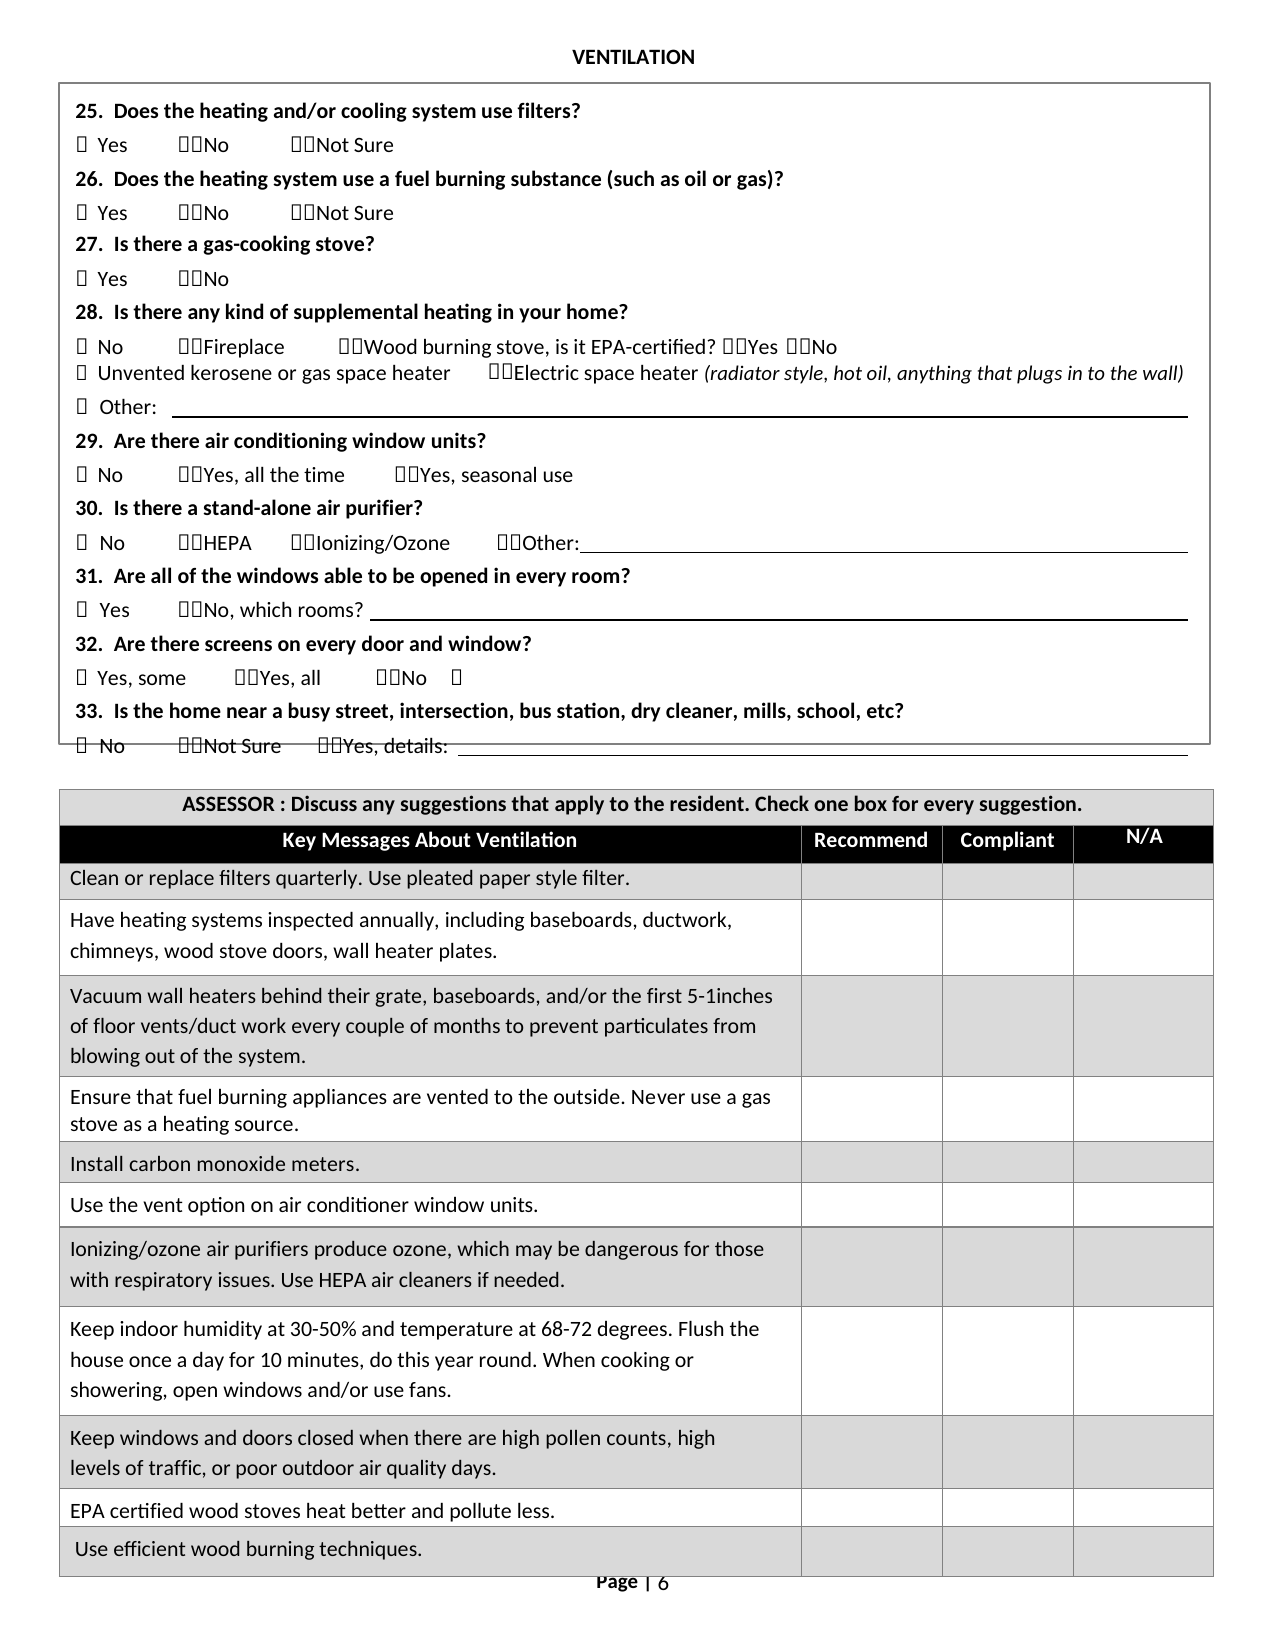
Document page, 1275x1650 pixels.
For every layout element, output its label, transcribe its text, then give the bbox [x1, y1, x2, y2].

table_cell [1074, 1228, 1213, 1306]
text  Yes No [75, 262, 1223, 292]
table_cell [943, 1416, 1073, 1488]
text 25. Does the heating and/or cooling system use filters? [75, 97, 1223, 124]
table_cell Vacuum wall heaters behind their grate, baseboards, and/or the first 5-1inches of floor vents/duct work every couple of months to prevent particulates from blowing out of the system. [60, 976, 801, 1076]
table_cell [802, 864, 942, 899]
table_cell Install carbon monoxide meters. [60, 1142, 801, 1182]
table_cell [1074, 976, 1213, 1076]
table_cell [802, 1307, 942, 1415]
table_header ASSESSOR : Discuss any suggestions that apply to the resident. Check one box for every suggestion. [60, 790, 1213, 825]
text 33. Is the home near a busy street, intersection, bus station, dry cleaner, mills, school, etc? [75, 697, 1223, 724]
text  Unvented kerosene or gas space heater Electric space heater (radiator style, hot oil, anything that plugs in to the wall) [75, 361, 1223, 386]
text 32. Are there screens on every door and window? [75, 630, 1223, 657]
table_cell [802, 1527, 942, 1576]
table_cell Use efficient wood burning techniques. [60, 1527, 801, 1576]
table_cell [1074, 1077, 1213, 1141]
table_cell [1074, 864, 1213, 899]
table_cell [1074, 1527, 1213, 1576]
table_cell Key Messages About Ventilation [60, 826, 801, 863]
text  Yes, some Yes, all No  [75, 662, 1223, 691]
table_cell [1074, 1416, 1213, 1488]
table_cell [802, 1142, 942, 1182]
table_cell [943, 864, 1073, 899]
table_cell [943, 1489, 1073, 1526]
text 30. Is there a stand-alone air purifier? [75, 494, 1223, 521]
table_cell [943, 1183, 1073, 1226]
table_cell Clean or replace filters quarterly. Use pleated paper style filter. [60, 864, 801, 899]
table_cell [943, 1142, 1073, 1182]
table_cell [802, 1077, 942, 1141]
table_cell [943, 1527, 1073, 1576]
table_cell [943, 1228, 1073, 1306]
table_cell [802, 900, 942, 975]
table_cell Ionizing/ozone air purifiers produce ozone, which may be dangerous for those with respiratory issues. Use HEPA air cleaners if needed. [60, 1228, 801, 1306]
table_cell Keep indoor humidity at 30-50% and temperature at 68-72 degrees. Flush the house once a day for 10 minutes, do this year round. When cooking or showering, open windows and/or use fans. [60, 1307, 801, 1415]
text 26. Does the heating system use a fuel burning substance (such as oil or gas)? [75, 165, 1223, 192]
text 29. Are there air conditioning window units? [75, 427, 1223, 454]
table_cell [802, 1489, 942, 1526]
text  Yes No, which rooms? [75, 594, 1223, 624]
table_cell [943, 976, 1073, 1076]
table_cell [943, 1077, 1073, 1141]
text  No Yes, all the time Yes, seasonal use [75, 459, 1223, 489]
table_cell [1074, 1183, 1213, 1226]
text 31. Are all of the windows able to be opened in every room? [75, 562, 1223, 589]
table_cell [943, 1307, 1073, 1415]
table_cell Ensure that fuel burning appliances are vented to the outside. Never use a gas stove as a heating source. [60, 1077, 801, 1141]
text  Other: [75, 391, 1223, 421]
text  No HEPA Ionizing/Ozone Other: [75, 527, 1223, 556]
table_cell Have heating systems inspected annually, including baseboards, ductwork, chimneys, wood stove doors, wall heater plates. [60, 900, 801, 975]
table_cell [802, 1416, 942, 1488]
table_cell Keep windows and doors closed when there are high pollen counts, high levels of traffic, or poor outdoor air quality days. [60, 1416, 801, 1488]
table_cell [802, 1183, 942, 1226]
text  Yes No Not Sure [75, 129, 1223, 159]
table_cell EPA certified wood stoves heat better and pollute less. [60, 1489, 801, 1526]
table_cell Recommend [802, 826, 942, 863]
table_cell [1074, 900, 1213, 975]
table_cell [1074, 1307, 1213, 1415]
text 27. Is there a gas-cooking stove? [75, 231, 1223, 257]
text  Yes No Not Sure [75, 197, 1223, 227]
table_cell [943, 900, 1073, 975]
table_cell [1074, 1489, 1213, 1526]
text 28. Is there any kind of supplemental heating in your home? [75, 298, 1223, 325]
text  No Not Sure Yes, details: [75, 729, 1223, 759]
table_cell Use the vent option on air conditioner window units. [60, 1183, 801, 1226]
table_cell [1074, 1142, 1213, 1182]
table_cell Compliant [943, 826, 1073, 863]
table_cell N/A [1074, 826, 1213, 863]
table_cell [802, 976, 942, 1076]
table_cell [802, 1228, 942, 1306]
text  No Fireplace Wood burning stove, is it EPA-certified? Yes No [75, 331, 1223, 361]
text VENTILATION [571, 43, 696, 70]
